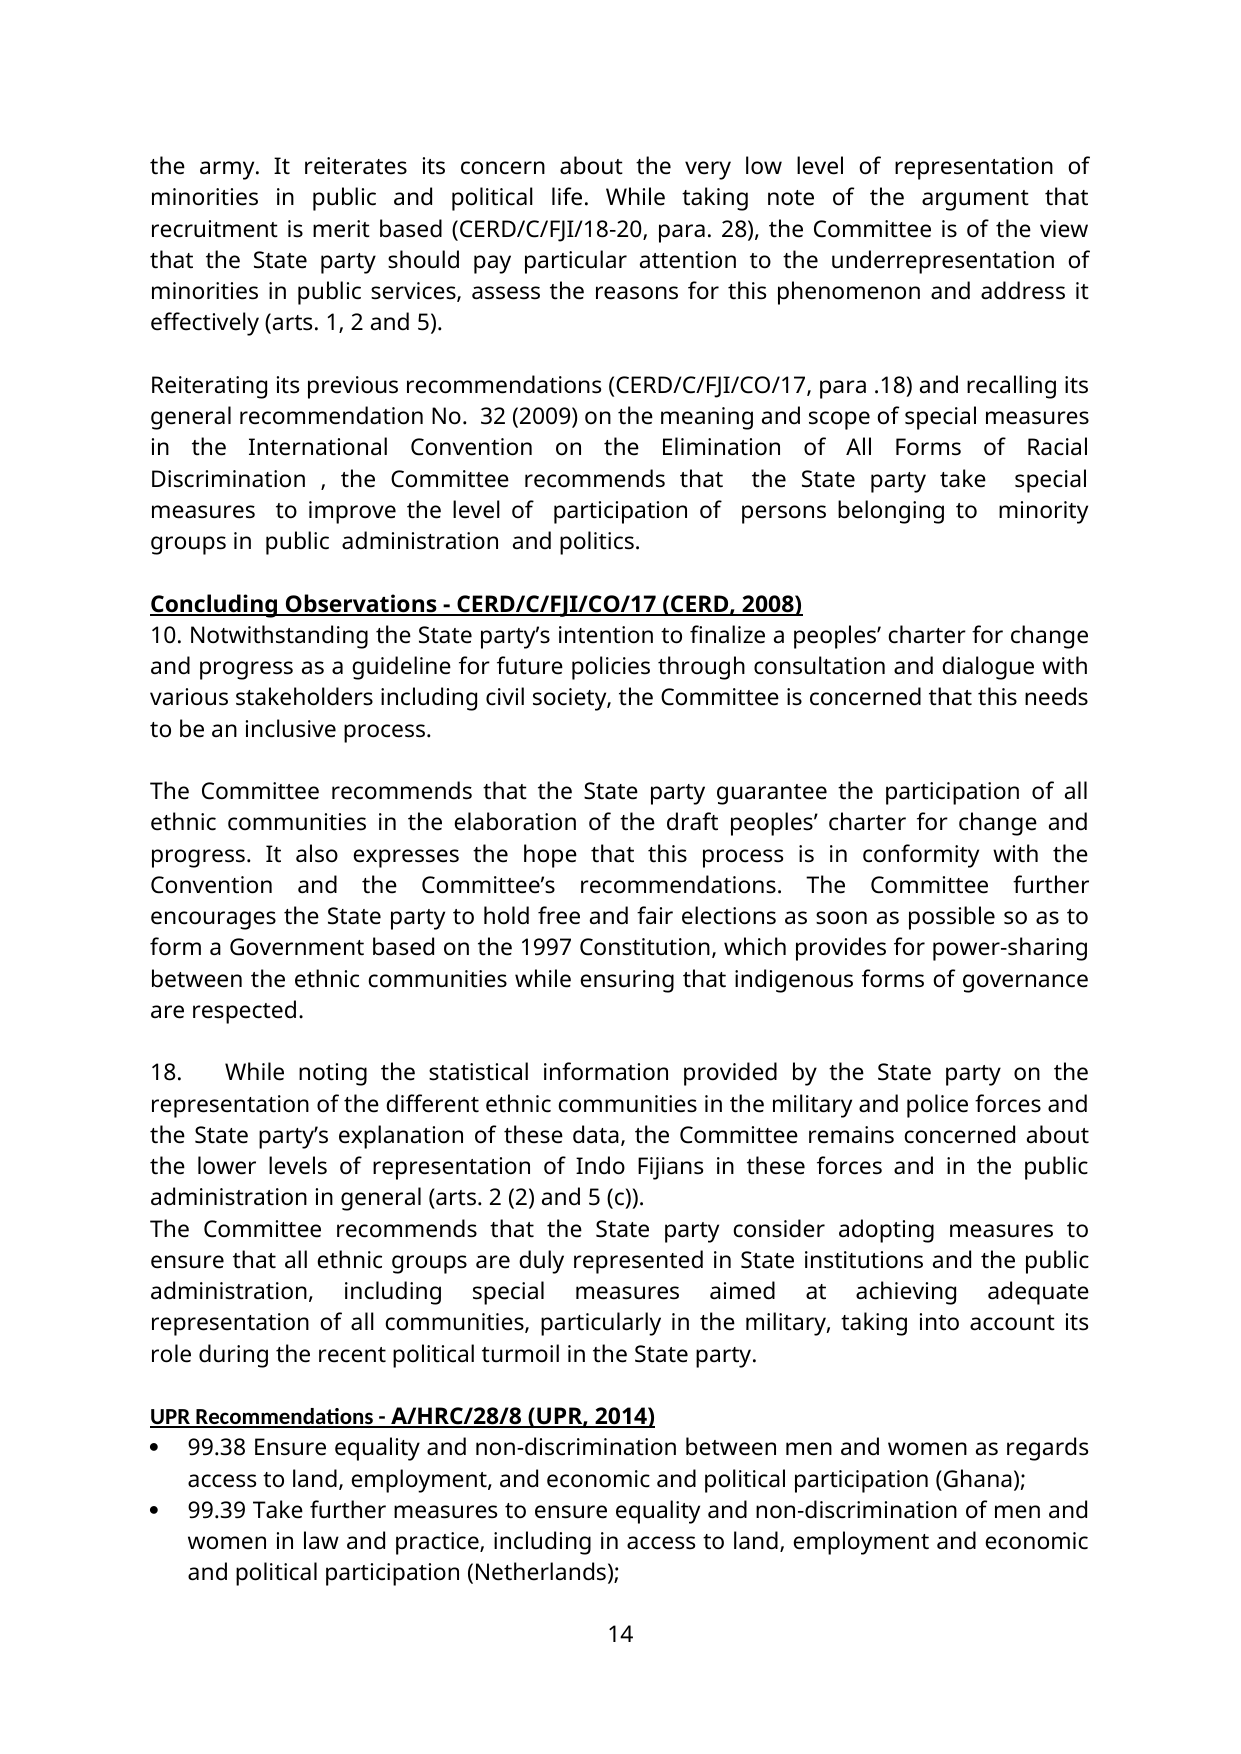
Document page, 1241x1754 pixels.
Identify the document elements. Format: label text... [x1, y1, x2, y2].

text Reiterating its previous recommendations (CERD/C/FJI/CO/17, para .18) and recalling its general recommendation No. 32 (2009) on the meaning and scope of special measures in the International Convention on the Elimination of All Forms of Racial Discrimination , the Committee recommends that the State party take special measures to improve the level of participation of persons belonging to minority groups in public administration and politics. [150, 369, 1090, 556]
text 18. While noting the statistical information provided by the State party on the representation of the different ethnic communities in the military and police forces and the State party’s explanation of these data, the Committee remains concerned about the lower levels of representation of Indo Fijians in these forces and in the public administration in general (arts. 2 (2) and 5 (c)). [150, 1056, 1090, 1212]
list 99.39 Take further measures to ensure equality and non-discrimination of men and women in law and practice, including in access to land, employment and economic and political participation (Netherlands); [150, 1494, 1090, 1587]
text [150, 150, 1090, 337]
text 10. Notwithstanding the State party’s intention to finalize a peoples’ charter for change and progress as a guideline for future policies through consultation and dialogue with various stakeholders including civil society, the Committee is concerned that this needs to be an inclusive process. [150, 619, 1090, 744]
text The Committee recommends that the State party guarantee the participation of all ethnic communities in the elaboration of the draft peoples’ charter for change and progress. It also expresses the hope that this process is in conformity with the Convention and the Committee’s recommendations. The Committee further encourages the State party to hold free and fair elections as soon as possible so as to form a Government based on the 1997 Constitution, which provides for power-sharing between the ethnic communities while ensuring that indigenous forms of governance are respected. [150, 775, 1090, 1025]
text The Committee recommends that the State party consider adopting measures to ensure that all ethnic groups are duly represented in State institutions and the public administration, including special measures aimed at achieving adequate representation of all communities, particularly in the military, taking into account its role during the recent political turmoil in the State party. [150, 1212, 1090, 1369]
list 99.38 Ensure equality and non-discrimination between men and women as regards access to land, employment, and economic and political participation (Ghana); [150, 1431, 1090, 1494]
text UPR Recommendations - A/HRC/28/8 (UPR, 2014) [150, 1400, 1090, 1431]
text Concluding Observations - CERD/C/FJI/CO/17 (CERD, 2008) [150, 587, 1090, 619]
